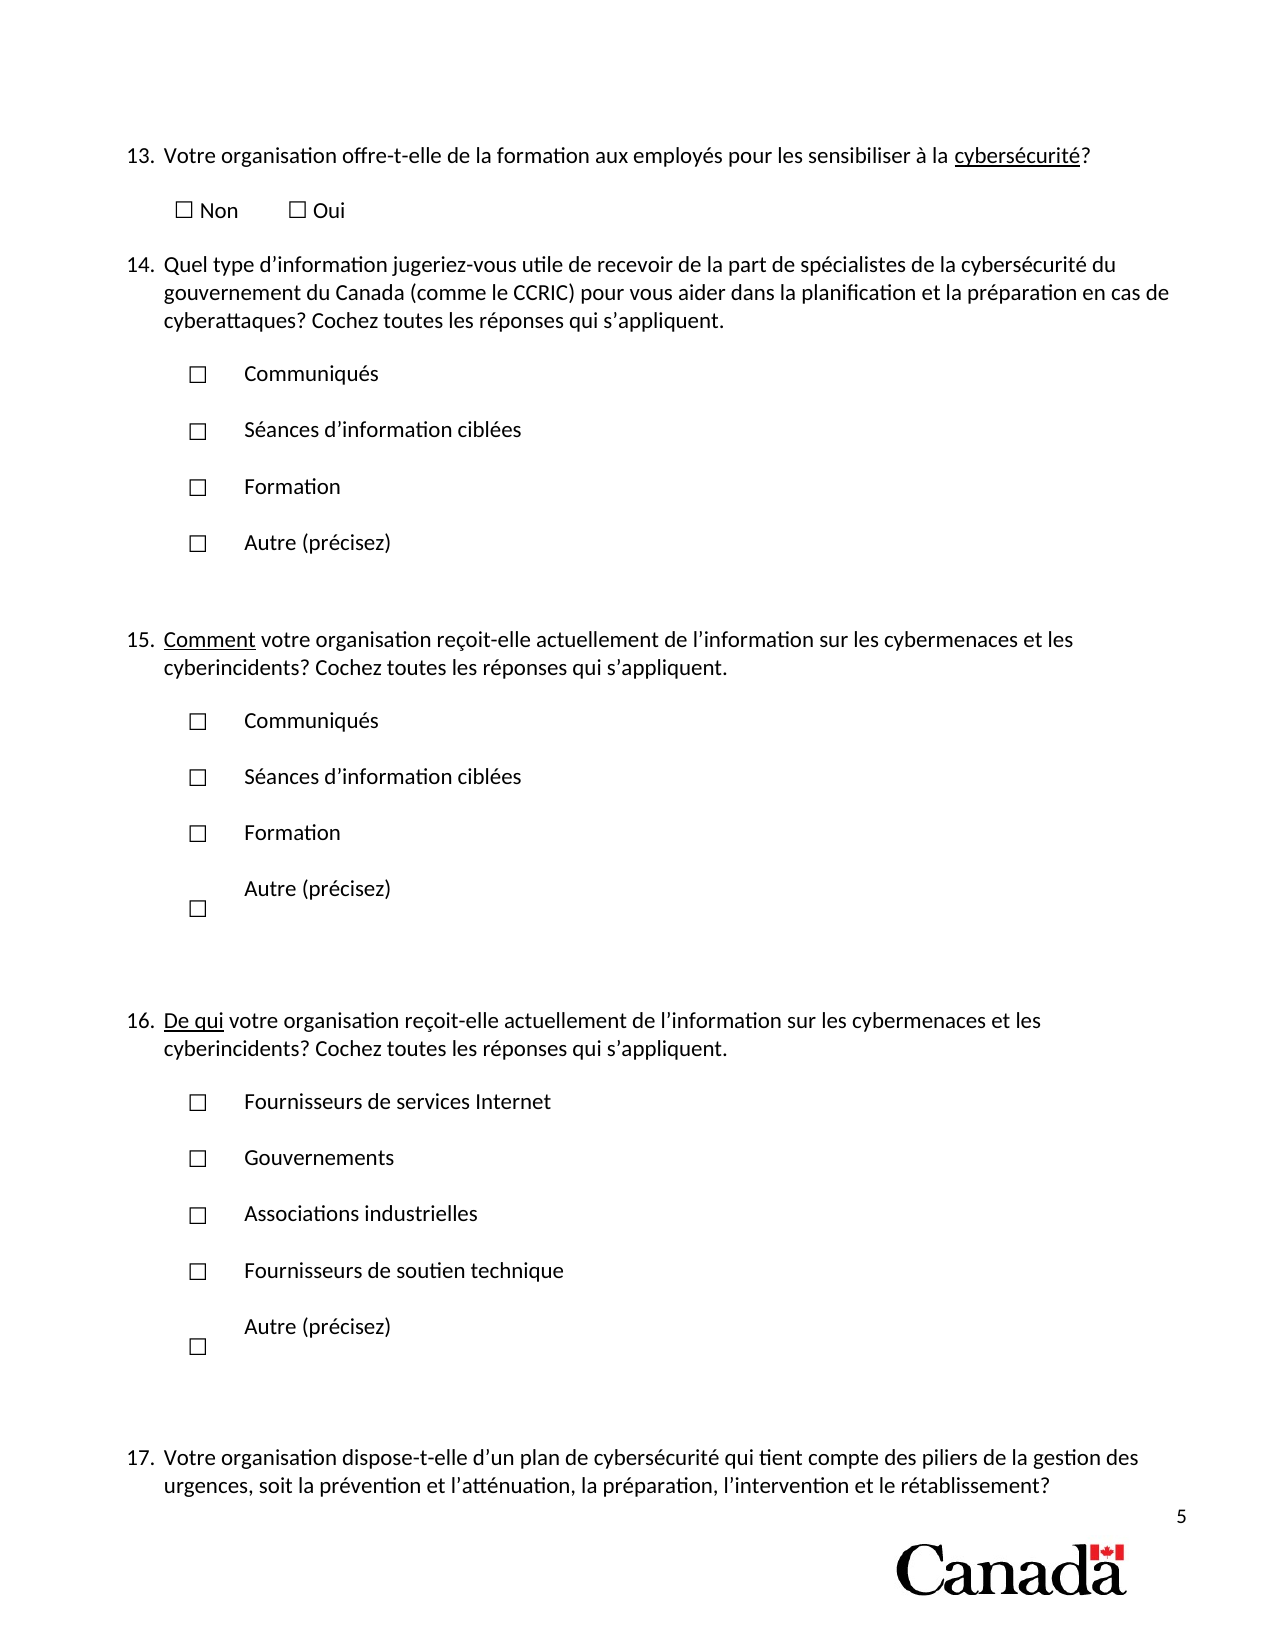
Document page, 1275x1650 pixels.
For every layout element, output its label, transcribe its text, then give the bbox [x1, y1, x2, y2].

table_header Fournisseurs de services Internet [233, 1075, 1048, 1131]
list De qui votre organisation reçoit-elle actuellement de l’information sur les cybermenaces et les cyberincidents? Cochez toutes les réponses qui s’appliquent. [126, 1006, 1186, 1062]
table_cell Formation [233, 806, 1048, 862]
table_cell [163, 862, 233, 956]
table_cell Gouvernements [233, 1131, 1048, 1187]
list Quel type d’information jugeriez-vous utile de recevoir de la part de spécialistes de la cybersécurité du gouvernement du Canada (comme le CCRIC) pour vous aider dans la planification et la préparation en cas de cyberattaques? Cochez toutes les réponses qui s’appliquent. [126, 250, 1186, 334]
table_cell [163, 1131, 233, 1187]
table_cell [163, 1187, 233, 1243]
list Votre organisation offre-t-elle de la formation aux employés pour les sensibiliser à la cybersécurité? [126, 141, 1186, 169]
table_cell Fournisseurs de soutien technique [233, 1243, 1048, 1299]
table_header Communiqués [233, 347, 1048, 403]
table_cell [163, 1300, 233, 1393]
table_cell Autre (précisez) [233, 516, 1048, 572]
table_cell Formation [233, 459, 1048, 516]
table_cell [163, 806, 233, 862]
table_cell Séances d’information ciblées [233, 403, 1048, 459]
table_cell [163, 403, 233, 459]
table_cell [163, 1243, 233, 1299]
picture [886, 1535, 1140, 1606]
table_header Communiqués [233, 693, 1048, 749]
table_cell [163, 750, 233, 806]
table_header Non [163, 181, 276, 238]
table_cell Autre (précisez) [233, 862, 1048, 956]
table_header [163, 693, 233, 749]
table_cell [163, 516, 233, 572]
table_cell Autre (précisez) [233, 1300, 1048, 1393]
table_cell Associations industrielles [233, 1187, 1048, 1243]
table_header [163, 1075, 233, 1131]
table_header [163, 347, 233, 403]
table_cell Séances d’information ciblées [233, 750, 1048, 806]
list Votre organisation dispose-t-elle d’un plan de cybersécurité qui tient compte des piliers de la gestion des urgences, soit la prévention et l’atténuation, la préparation, l’intervention et le rétablissement? [126, 1443, 1186, 1499]
table_header Oui [276, 181, 371, 238]
list Comment votre organisation reçoit-elle actuellement de l’information sur les cybermenaces et les cyberincidents? Cochez toutes les réponses qui s’appliquent. [126, 625, 1186, 681]
table_cell [163, 459, 233, 516]
